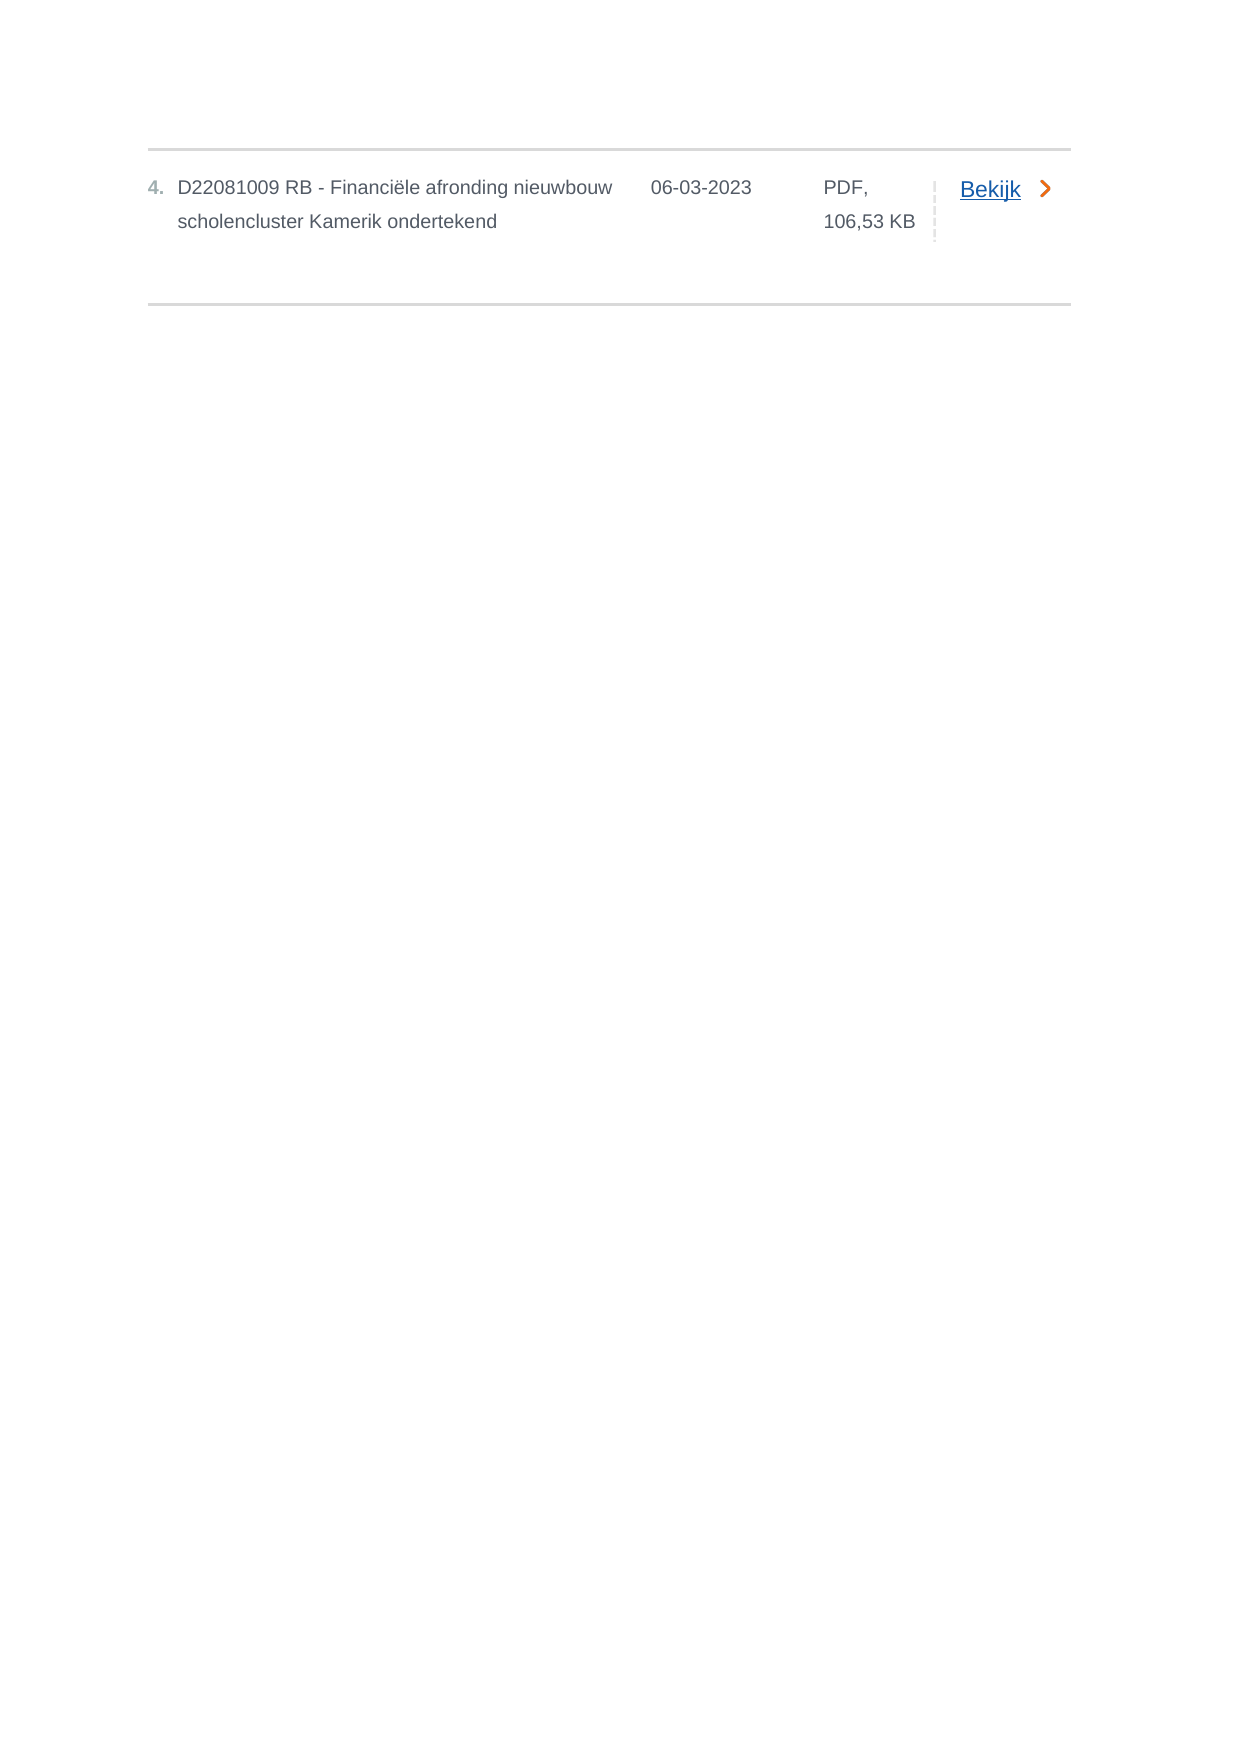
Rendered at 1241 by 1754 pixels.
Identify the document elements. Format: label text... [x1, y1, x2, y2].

table_cell [960, 151, 1071, 303]
table_cell D22081009 RB - Financiële afronding nieuwbouw scholencluster Kamerik ondertekend [177, 151, 651, 303]
table_cell 06-03-2023 [651, 151, 823, 303]
table_cell PDF, 106,53 KB [823, 151, 960, 303]
table_cell 4. [148, 151, 177, 303]
